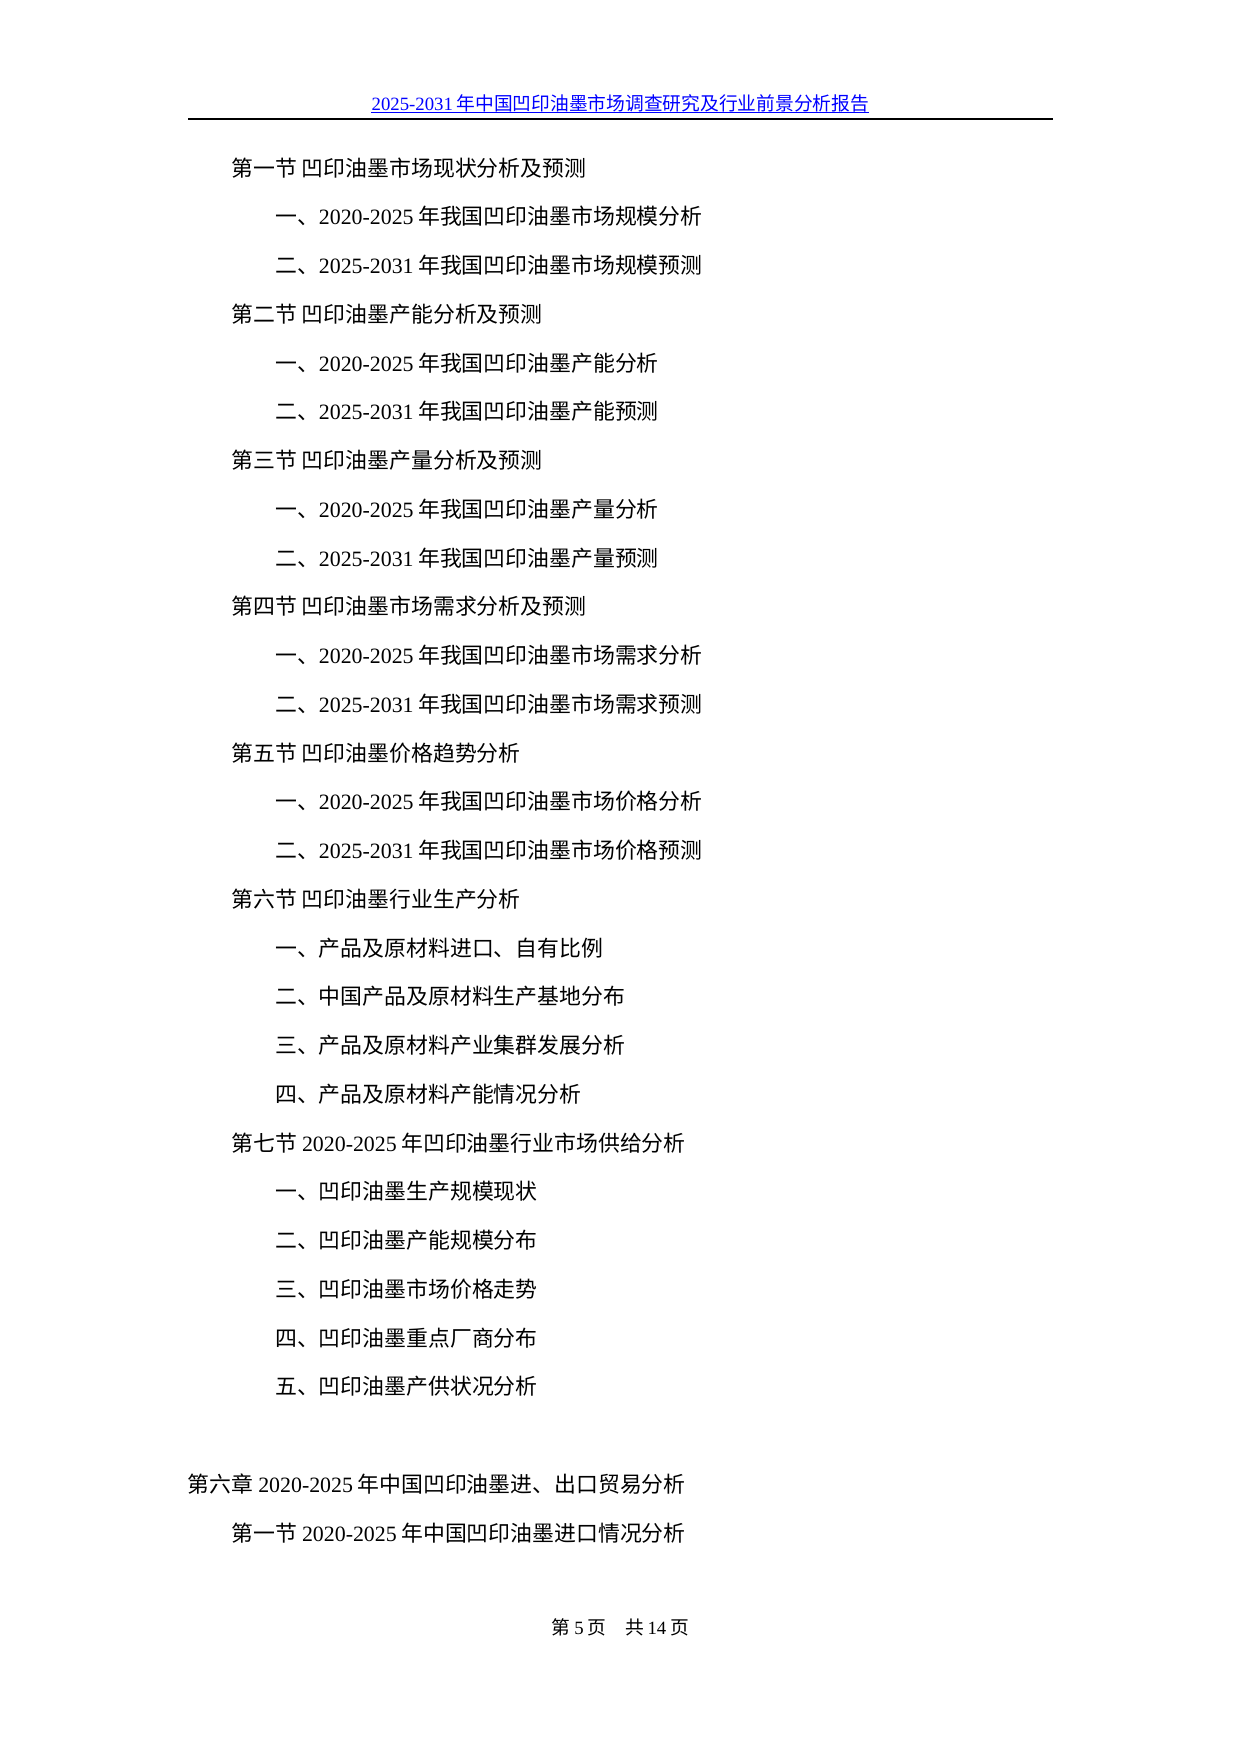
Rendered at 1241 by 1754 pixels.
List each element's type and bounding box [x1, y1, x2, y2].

text [187, 150, 1053, 1548]
